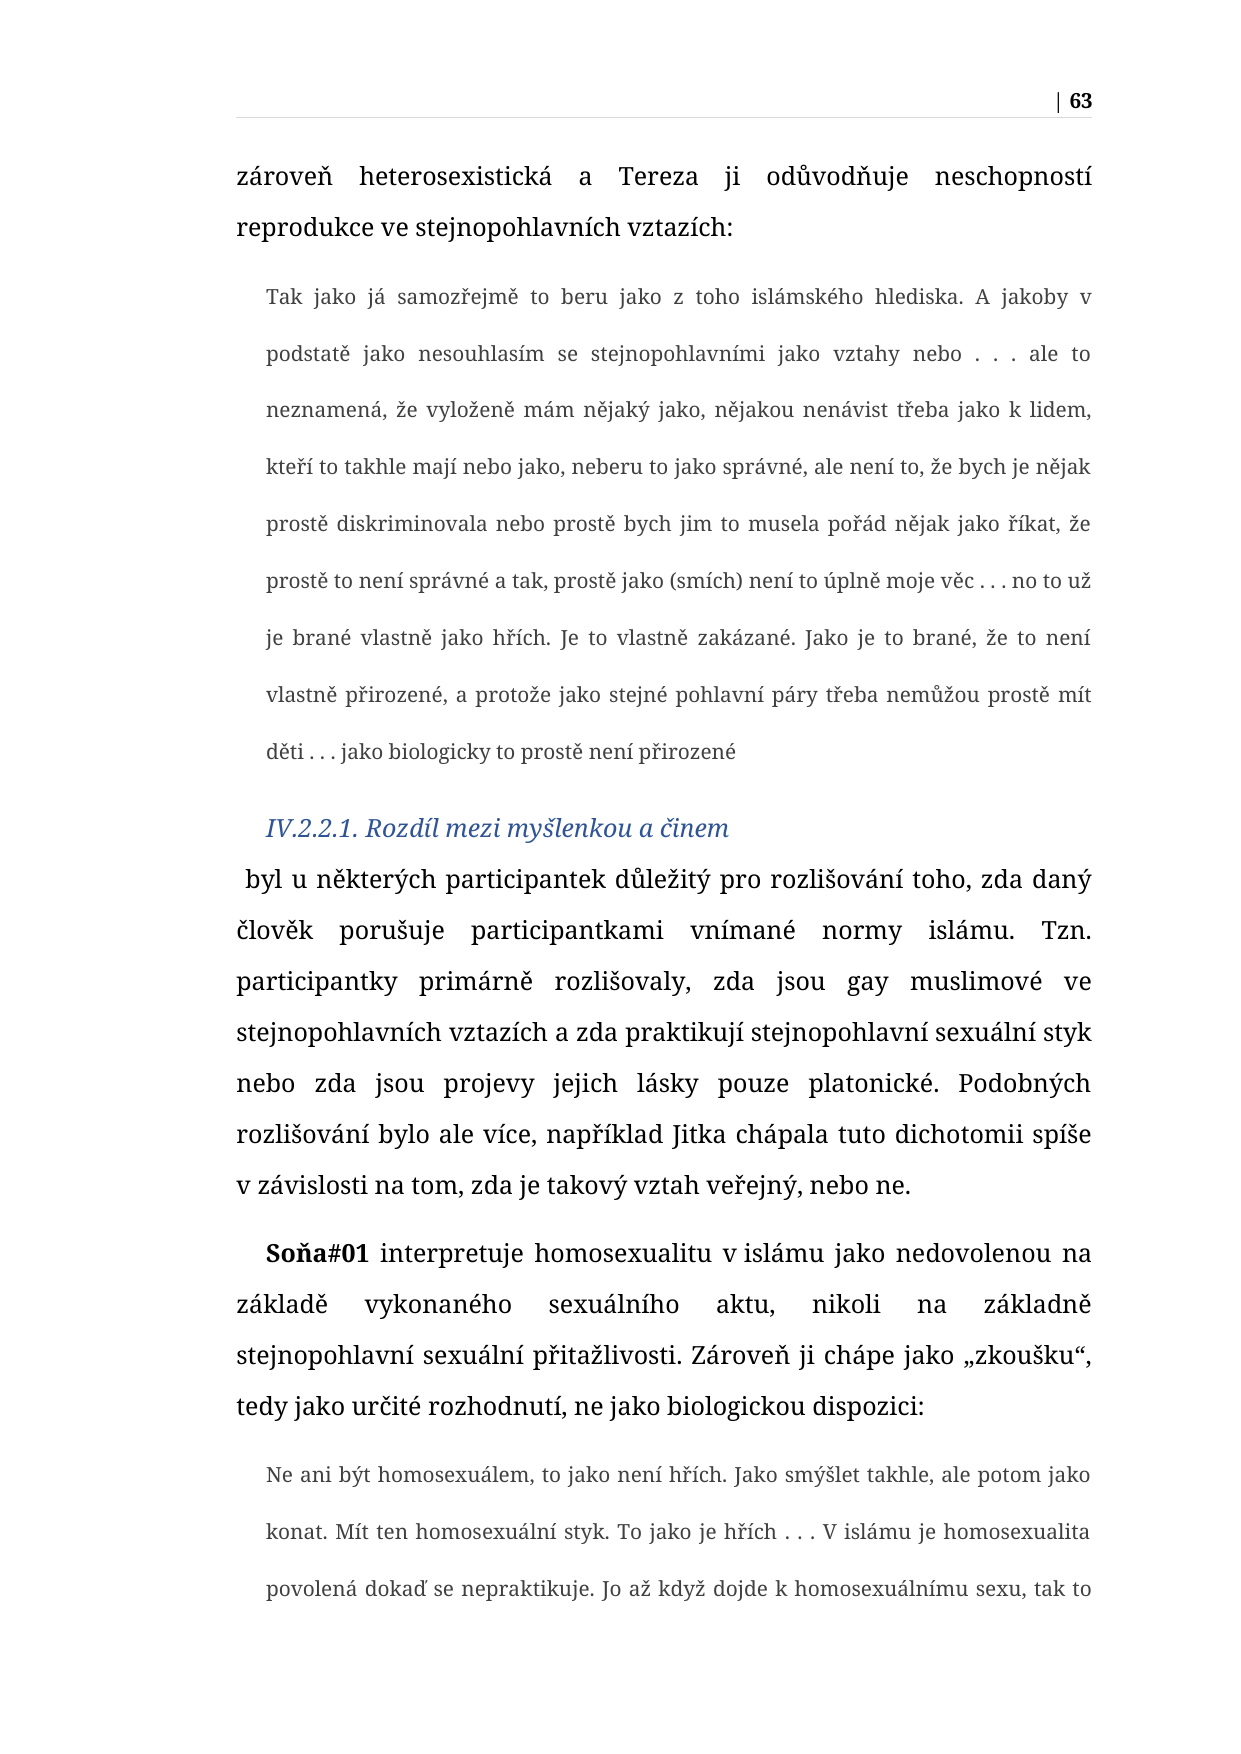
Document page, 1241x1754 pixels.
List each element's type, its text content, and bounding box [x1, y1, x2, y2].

text byl u některých participantek důležitý pro rozlišování toho, zda daný člověk porušuje participantkami vnímané normy islámu. Tzn. participantky primárně rozlišovaly, zda jsou gay muslimové ve stejnopohlavních vztazích a zda praktikují stejnopohlavní sexuální styk nebo zda jsou projevy jejich lásky pouze platonické. Podobných rozlišování bylo ale více, například Jitka chápala tuto dichotomii spíše v závislosti na tom, zda je takový vztah veřejný, nebo ne. [236, 861, 1092, 1202]
subtitle Rozdíl mezi myšlenkou a činem [236, 810, 1092, 844]
text Soňa#01 interpretuje homosexualitu v islámu jako nedovolenou na základě vykonaného sexuálního aktu, nikoli na základně stejnopohlavní sexuální přitažlivosti. Zároveň ji chápe jako „zkoušku“, tedy jako určité rozhodnutí, ne jako biologickou dispozici: [236, 1235, 1092, 1422]
text Tak jako já samozřejmě to beru jako z toho islámského hlediska. A jakoby v podstatě jako nesouhlasím se stejnopohlavními jako vztahy nebo . . . ale to neznamená, že vyloženě mám nějaký jako, nějakou nenávist třeba jako k lidem, kteří to takhle mají nebo jako, neberu to jako správné, ale není to, že bych je nějak prostě diskriminovala nebo prostě bych jim to musela pořád nějak jako říkat, že prostě to není správné a tak, prostě jako (smích) není to úplně moje věc . . . no to už je brané vlastně jako hřích. Je to vlastně zakázané. Jako je to brané, že to není vlastně přirozené, a protože jako stejné pohlavní páry třeba nemůžou prostě mít děti . . . jako biologicky to prostě není přirozené [266, 282, 1092, 765]
